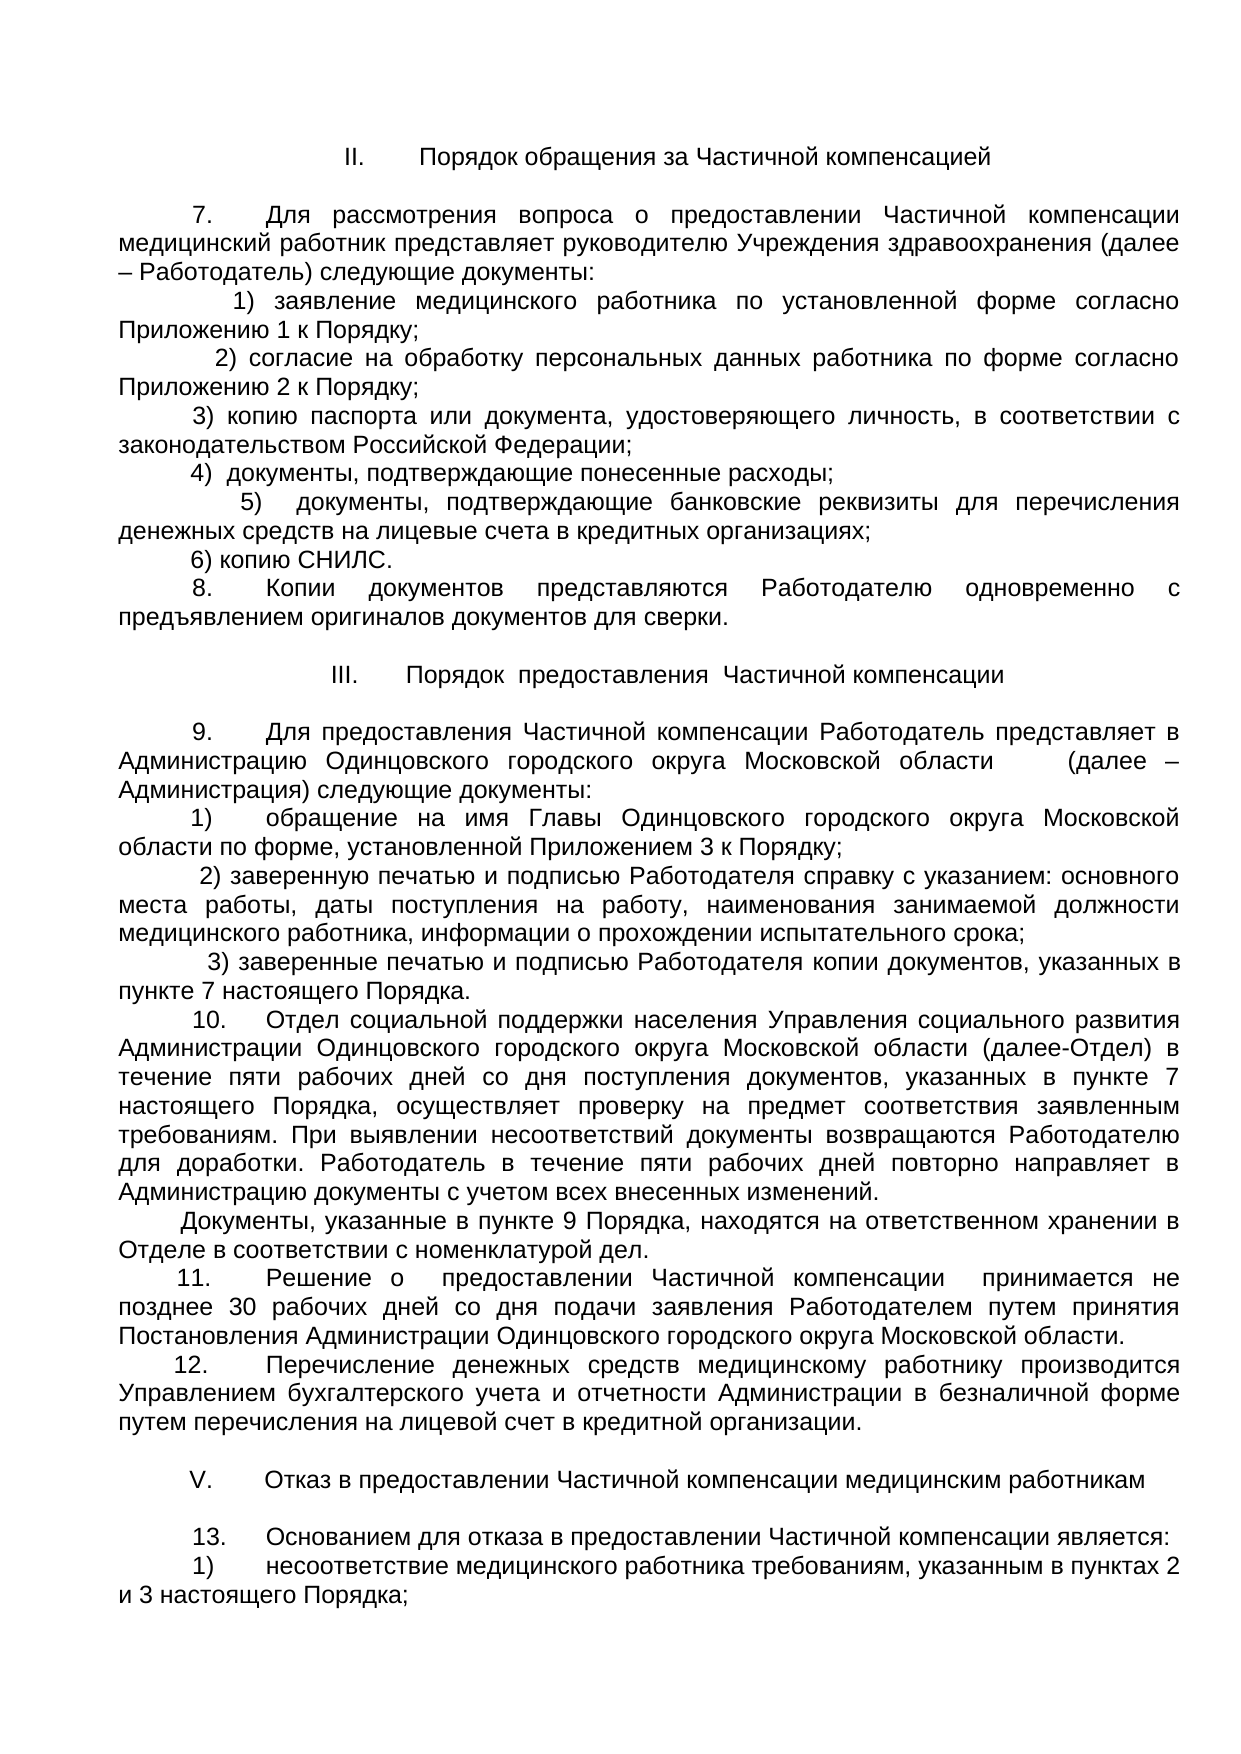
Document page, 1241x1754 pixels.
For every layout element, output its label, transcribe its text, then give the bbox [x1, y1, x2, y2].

text 3) заверенные печатью и подписью Работодателя копии документов, указанных в пункте 7 настоящего Порядка. [118, 947, 1181, 1005]
list Порядок предоставления Частичной компенсации [156, 660, 1180, 688]
text 4) документы, подтверждающие понесенные расходы; [118, 458, 1181, 487]
text 3) копию паспорта или документа, удостоверяющего личность, в соответствии с законодательством Российской Федерации; [118, 401, 1181, 458]
text 1) заявление медицинского работника по установленной форме согласно Приложению 1 к Порядку; [118, 286, 1181, 343]
text 6) копию СНИЛС. [118, 545, 1181, 573]
text 9. Для предоставления Частичной компенсации Работодатель представляет в Администрацию Одинцовского городского округа Московской области (далее – Администрация) следующие документы: [118, 717, 1181, 803]
text 8. Копии документов представляются Работодателю одновременно с предъявлением оригиналов документов для сверки. [118, 573, 1181, 631]
list Порядок обращения за Частичной компенсацией [156, 142, 1180, 171]
text 12. Перечисление денежных средств медицинскому работнику производится Управлением бухгалтерского учета и отчетности Администрации в безналичной форме путем перечисления на лицевой счет в кредитной организации. [118, 1350, 1181, 1436]
text 7. Для рассмотрения вопроса о предоставлении Частичной компенсации медицинский работник представляет руководителю Учреждения здравоохранения (далее – Работодатель) следующие документы: [118, 200, 1181, 286]
text 2) согласие на обработку персональных данных работника по форме согласно Приложению 2 к Порядку; [118, 343, 1181, 401]
text 11. Решение о предоставлении Частичной компенсации принимается не позднее 30 рабочих дней со дня подачи заявления Работодателем путем принятия Постановления Администрации Одинцовского городского округа Московской области. [118, 1263, 1181, 1350]
text 10. Отдел социальной поддержки населения Управления социального развития Администрации Одинцовского городского округа Московской области (далее-Отдел) в течение пяти рабочих дней со дня поступления документов, указанных в пункте 7 настоящего Порядка, осуществляет проверку на предмет соответствия заявленным требованиям. При выявлении несоответствий документы возвращаются Работодателю для доработки. Работодатель в течение пяти рабочих дней повторно направляет в Администрацию документы с учетом всех внесенных изменений. [118, 1005, 1181, 1206]
list Отказ в предоставлении Частичной компенсации медицинским работникам [156, 1465, 1180, 1493]
text 13. Основанием для отказа в предоставлении Частичной компенсации является: [118, 1522, 1181, 1551]
text 5) документы, подтверждающие банковские реквизиты для перечисления денежных средств на лицевые счета в кредитных организациях; [118, 487, 1181, 545]
text 1) обращение на имя Главы Одинцовского городского округа Московской области по форме, установленной Приложением 3 к Порядку; [118, 803, 1181, 861]
text 2) заверенную печатью и подписью Работодателя справку с указанием: основного места работы, даты поступления на работу, наименования занимаемой должности медицинского работника, информации о прохождении испытательного срока; [118, 861, 1181, 947]
text 1) несоответствие медицинского работника требованиям, указанным в пунктах 2 и 3 настоящего Порядка; [118, 1551, 1181, 1608]
text Документы, указанные в пункте 9 Порядка, находятся на ответственном хранении в Отделе в соответствии с номенклатурой дел. [118, 1206, 1181, 1263]
